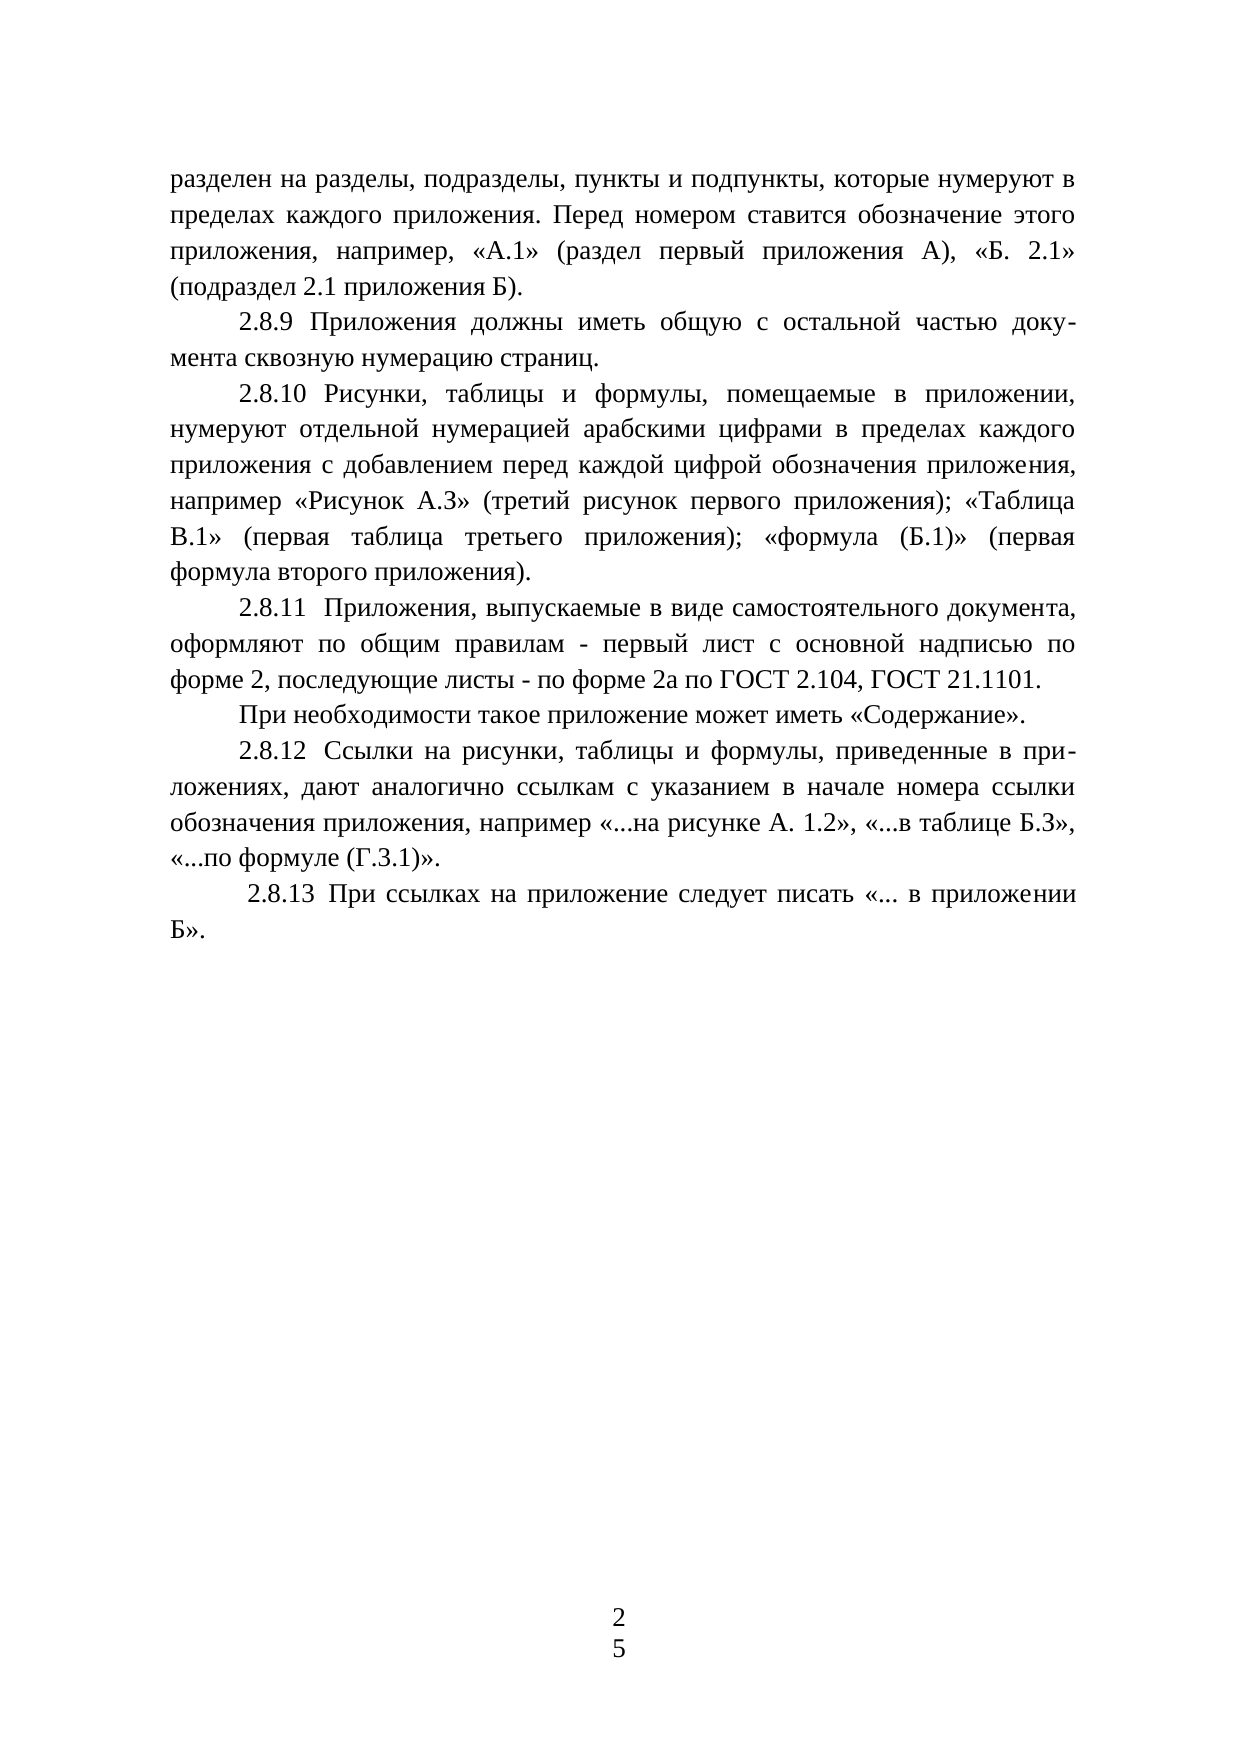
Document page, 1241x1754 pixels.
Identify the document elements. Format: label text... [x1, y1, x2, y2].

list При ссылках на приложение следует писать «... в приложении Б». [170, 877, 1076, 944]
text При необходимости такое приложение может иметь «Содержание». [170, 698, 1076, 729]
list Приложения, выпускаемые в виде самостоятельного документа, оформляют по общим правилам - первый лист с основной надписью по форме 2, последующие листы - по форме 2а по ГОСТ 2.104, ГОСТ 21.1101. [170, 591, 1076, 694]
list Ссылки на рисунки, таблицы и формулы, приведенные в приложениях, дают аналогично ссылкам с указанием в начале номера ссылки обозначения приложения, например «...на рисунке А. 1.2», «...в таблице Б.З», «...по формуле (Г.3.1)». [170, 734, 1076, 872]
list Рисунки, таблицы и формулы, помещаемые в приложении, нумеруют отдельной нумерацией арабскими цифрами в пределах каждого приложения с добавлением перед каждой цифрой обозначения приложения, например «Рисунок А.З» (третий рисунок первого приложения); «Таблица В.1» (первая таблица третьего приложения); «формула (Б.1)» (первая формула второго приложения). [170, 377, 1076, 587]
list Приложения должны иметь общую с остальной частью документа сквозную нумерацию страниц. [170, 305, 1076, 372]
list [170, 162, 1076, 301]
